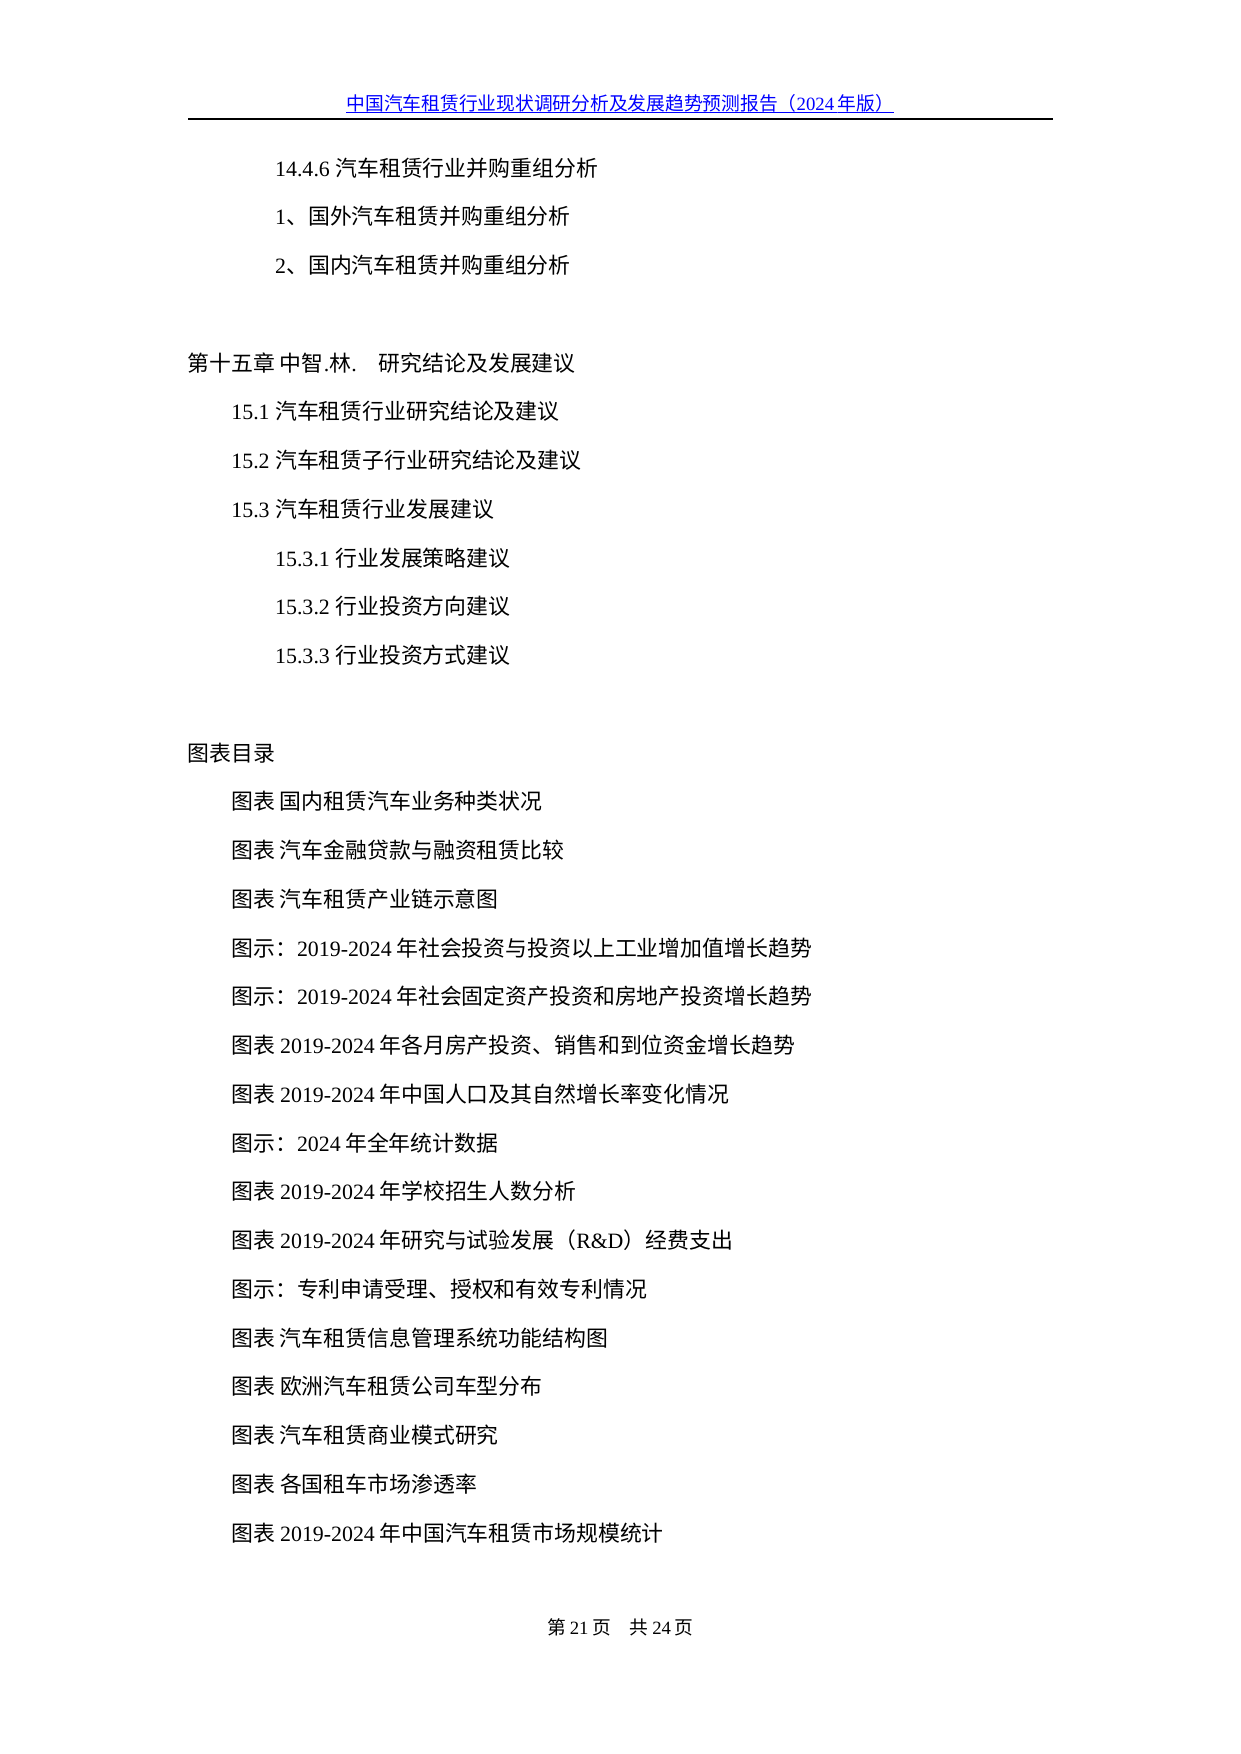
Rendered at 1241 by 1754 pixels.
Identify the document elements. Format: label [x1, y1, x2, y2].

text [187, 150, 1053, 1548]
